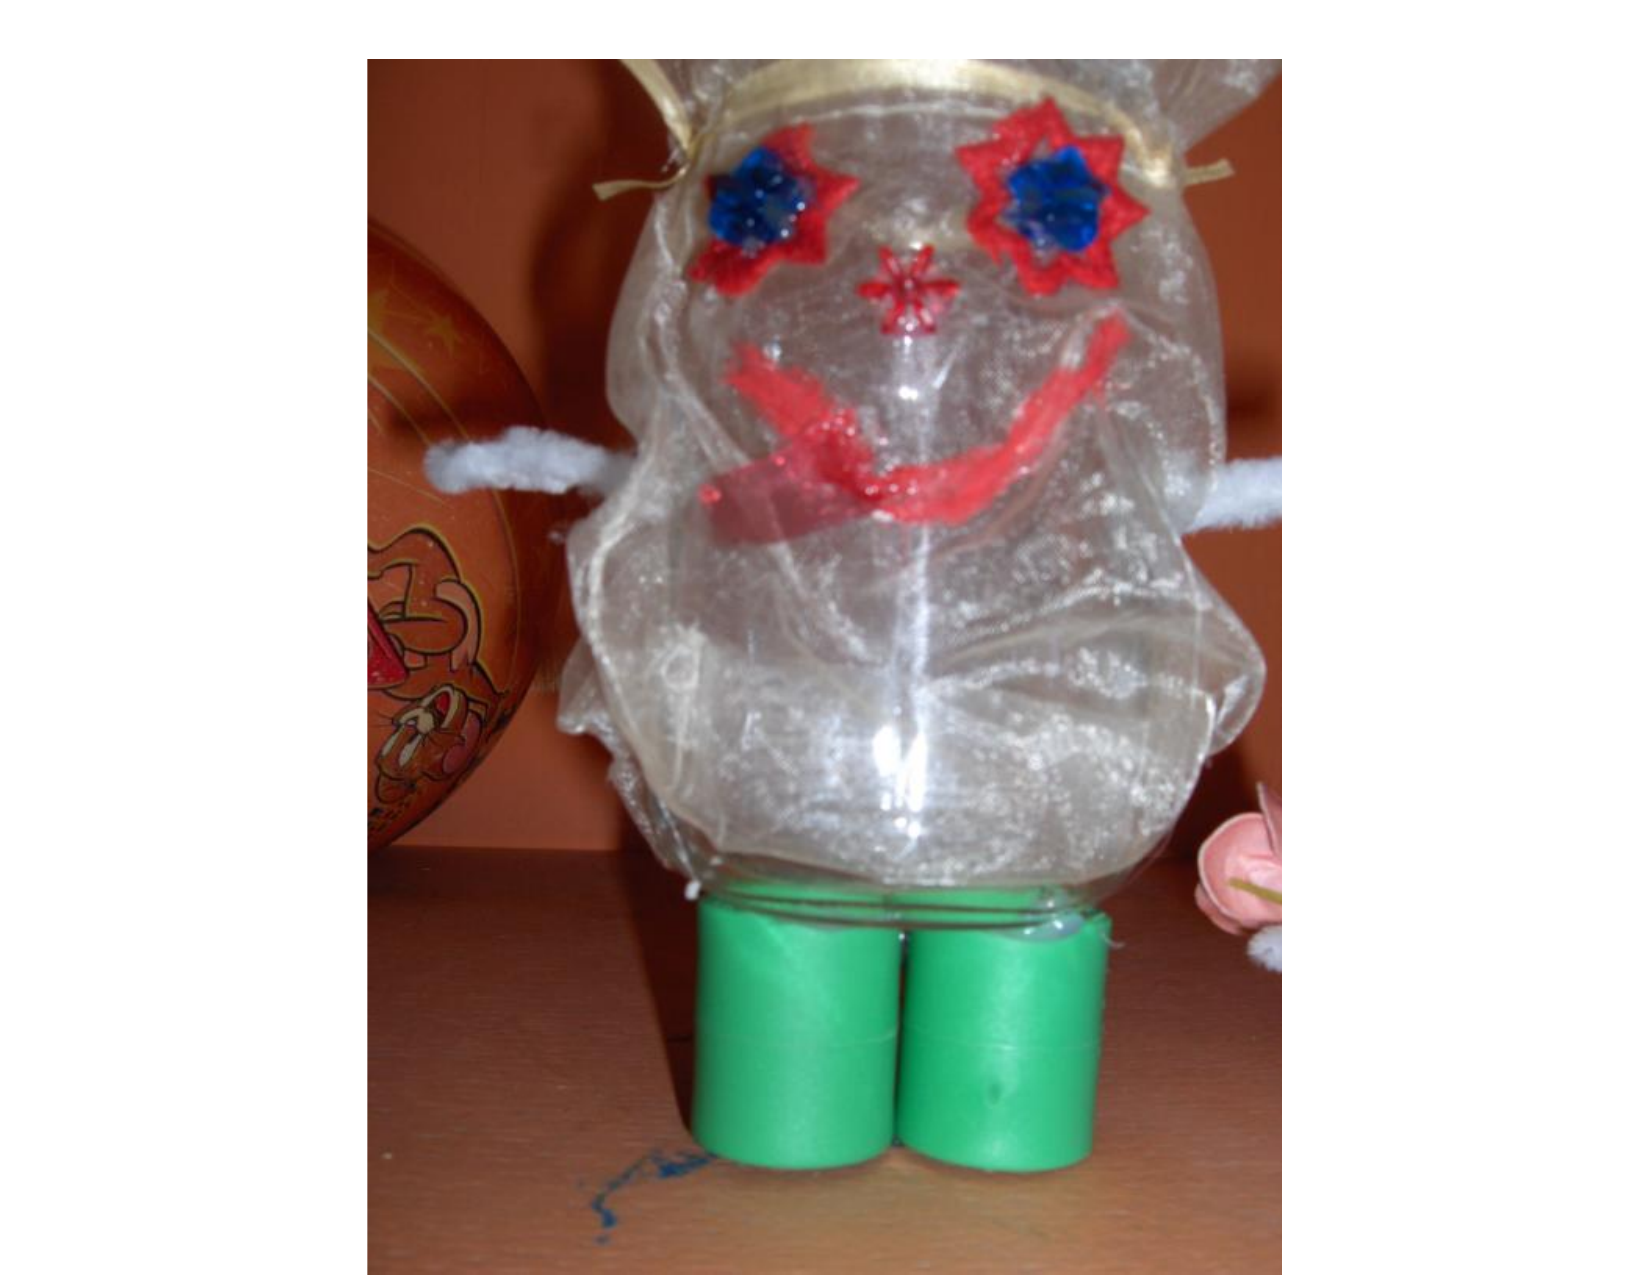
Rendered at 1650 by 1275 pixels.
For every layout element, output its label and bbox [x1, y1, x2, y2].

picture [367, 60, 1282, 1271]
